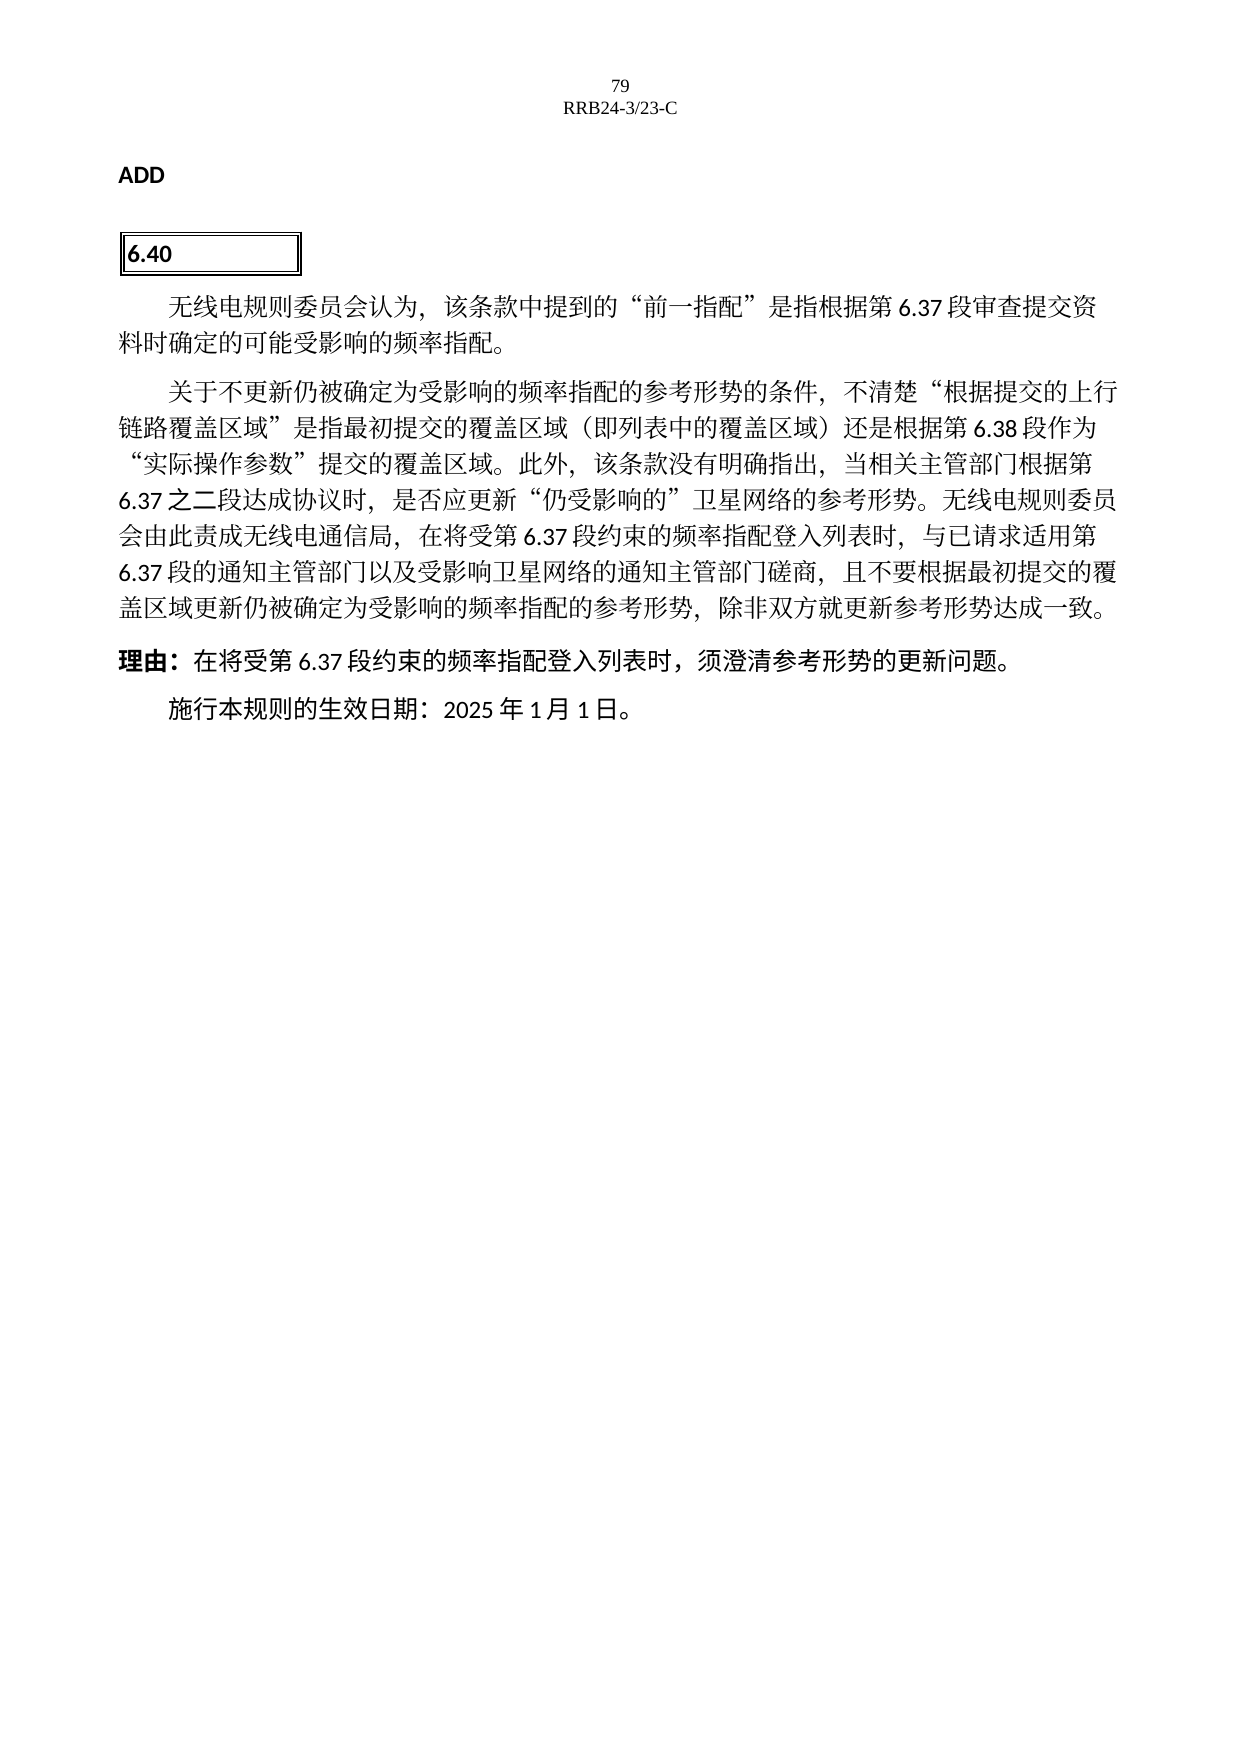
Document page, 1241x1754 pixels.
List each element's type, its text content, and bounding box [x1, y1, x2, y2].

text 施行本规则的生效日期：2025年1月1日。 [118, 690, 1122, 726]
text ADD [118, 159, 1122, 190]
text 理由：在将受第6.37段约束的频率指配登入列表时，须澄清参考形势的更新问题。 [118, 641, 1122, 677]
text 无线电规则委员会认为，该条款中提到的“前一指配”是指根据第6.37段审查提交资料时确定的可能受影响的频率指配。 [118, 288, 1122, 360]
text 关于不更新仍被确定为受影响的频率指配的参考形势的条件，不清楚“根据提交的上行链路覆盖区域”是指最初提交的覆盖区域（即列表中的覆盖区域）还是根据第6.38段作为“实际操作参数”提交的覆盖区域。此外，该条款没有明确指出，当相关主管部门根据第6.37之二段达成协议时，是否应更新“仍受影响的”卫星网络的参考形势。无线电规则委员会由此责成无线电通信局，在将受第6.37段约束的频率指配登入列表时，与已请求适用第6.37段的通知主管部门以及受影响卫星网络的通知主管部门磋商，且不要根据最初提交的覆盖区域更新仍被确定为受影响的频率指配的参考形势，除非双方就更新参考形势达成一致。 [118, 372, 1122, 624]
